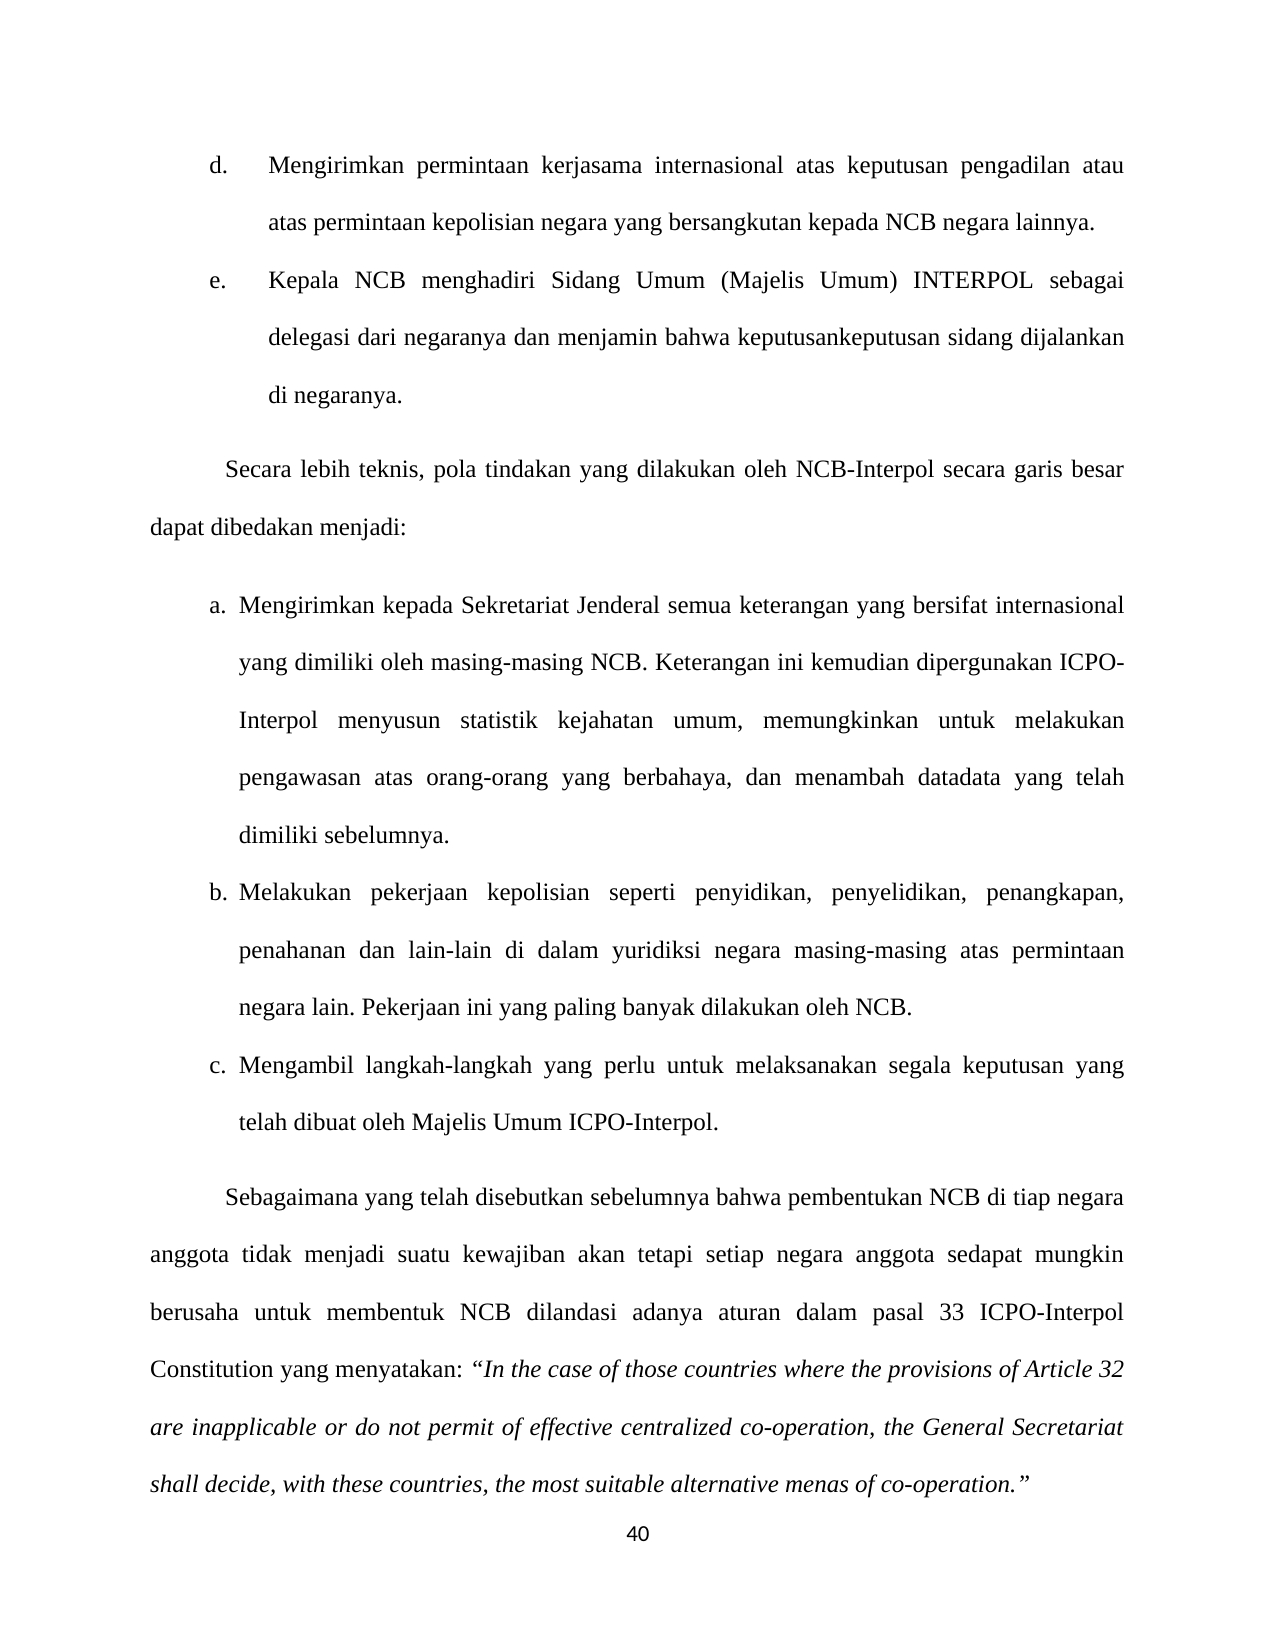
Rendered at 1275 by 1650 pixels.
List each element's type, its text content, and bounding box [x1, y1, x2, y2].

text Sebagaimana yang telah disebutkan sebelumnya bahwa pembentukan NCB di tiap negara anggota tidak menjadi suatu kewajiban akan tetapi setiap negara anggota sedapat mungkin berusaha untuk membentuk NCB dilandasi adanya aturan dalam pasal 33 ICPO-Interpol Constitution yang menyatakan: “In the case of those countries where the provisions of Article 32 are inapplicable or do not permit of effective centralized co-operation, the General Secretariat shall decide, with these countries, the most suitable alternative menas of co-operation.” [150, 1182, 1125, 1498]
list Kepala NCB menghadiri Sidang Umum (Majelis Umum) INTERPOL sebagai delegasi dari negaranya dan menjamin bahwa keputusankeputusan sidang dijalankan di negaranya. [209, 265, 1125, 409]
list Mengambil langkah-langkah yang perlu untuk melaksanakan segala keputusan yang telah dibuat oleh Majelis Umum ICPO-Interpol. [209, 1050, 1125, 1136]
text Secara lebih teknis, pola tindakan yang dilakukan oleh NCB-Interpol secara garis besar dapat dibedakan menjadi: [150, 454, 1125, 540]
list Mengirimkan kepada Sekretariat Jenderal semua keterangan yang bersifat internasional yang dimiliki oleh masing-masing NCB. Keterangan ini kemudian dipergunakan ICPO-Interpol menyusun statistik kejahatan umum, memungkinkan untuk melakukan pengawasan atas orang-orang yang berbahaya, dan menambah datadata yang telah dimiliki sebelumnya. [209, 590, 1125, 849]
list Melakukan pekerjaan kepolisian seperti penyidikan, penyelidikan, penangkapan, penahanan dan lain-lain di dalam yuridiksi negara masing-masing atas permintaan negara lain. Pekerjaan ini yang paling banyak dilakukan oleh NCB. [209, 877, 1125, 1021]
list Mengirimkan permintaan kerjasama internasional atas keputusan pengadilan atau atas permintaan kepolisian negara yang bersangkutan kepada NCB negara lainnya. [209, 150, 1125, 236]
